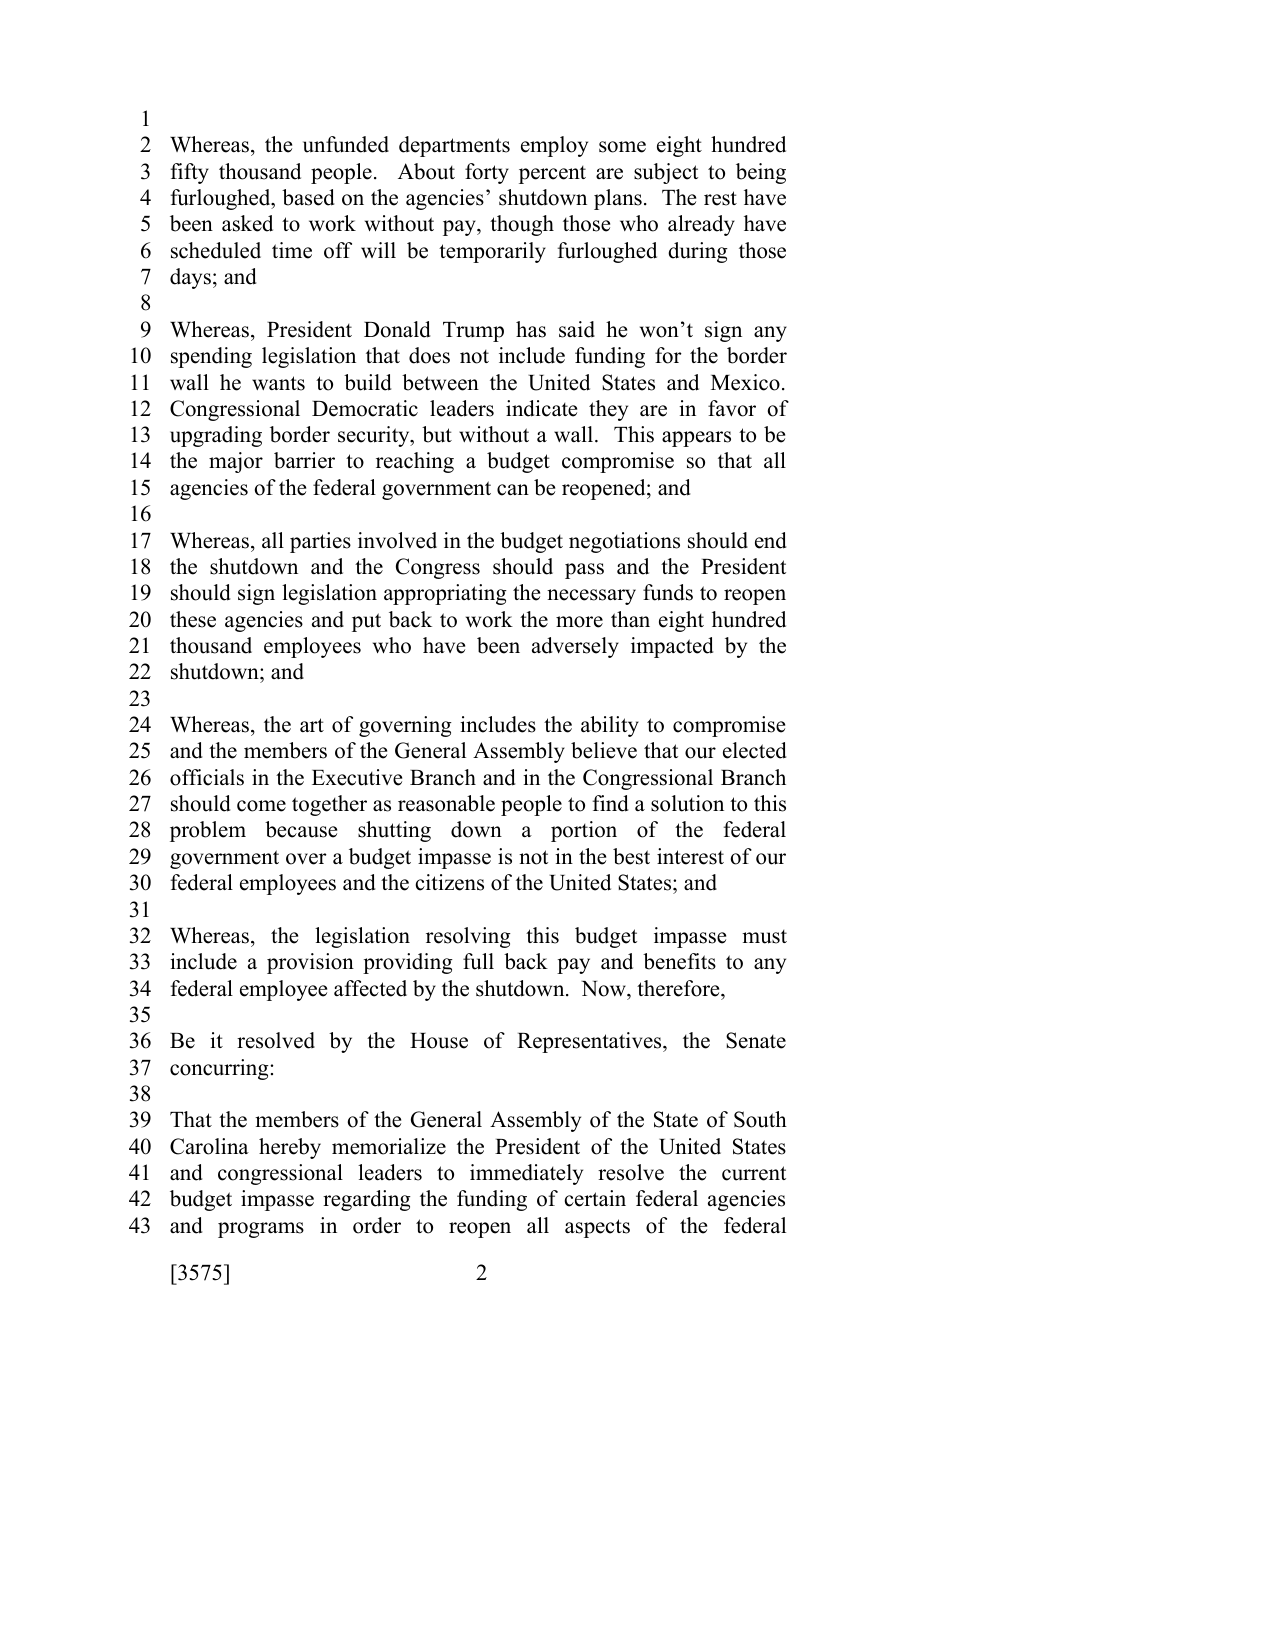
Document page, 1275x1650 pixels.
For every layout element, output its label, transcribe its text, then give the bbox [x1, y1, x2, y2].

text Whereas, President Donald Trump has said he won’t sign any spending legislation that does not include funding for the border wall he wants to build between the United States and Mexico. Congressional Democratic leaders indicate they are in favor of upgrading border security, but without a wall. This appears to be the major barrier to reaching a budget compromise so that all agencies of the federal government can be reopened; and [169, 316, 787, 500]
text Whereas, the legislation resolving this budget impasse must include a provision providing full back pay and benefits to any federal employee affected by the shutdown. Now, therefore, [169, 922, 787, 1001]
text Whereas, the art of governing includes the ability to compromise and the members of the General Assembly believe that our elected officials in the Executive Branch and in the Congressional Branch should come together as reasonable people to find a solution to this problem because shutting down a portion of the federal government over a budget impasse is not in the best interest of our federal employees and the citizens of the United States; and [169, 711, 787, 896]
text Whereas, all parties involved in the budget negotiations should end the shutdown and the Congress should pass and the President should sign legislation appropriating the necessary funds to reopen these agencies and put back to work the more than eight hundred thousand employees who have been adversely impacted by the shutdown; and [169, 527, 787, 685]
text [169, 1106, 787, 1238]
text Be it resolved by the House of Representatives, the Senate concurring: [169, 1027, 787, 1080]
text Whereas, the unfunded departments employ some eight hundred fifty thousand people. About forty percent are subject to being furloughed, based on the agencies’ shutdown plans. The rest have been asked to work without pay, though those who already have scheduled time off will be temporarily furloughed during those days; and [169, 131, 787, 289]
